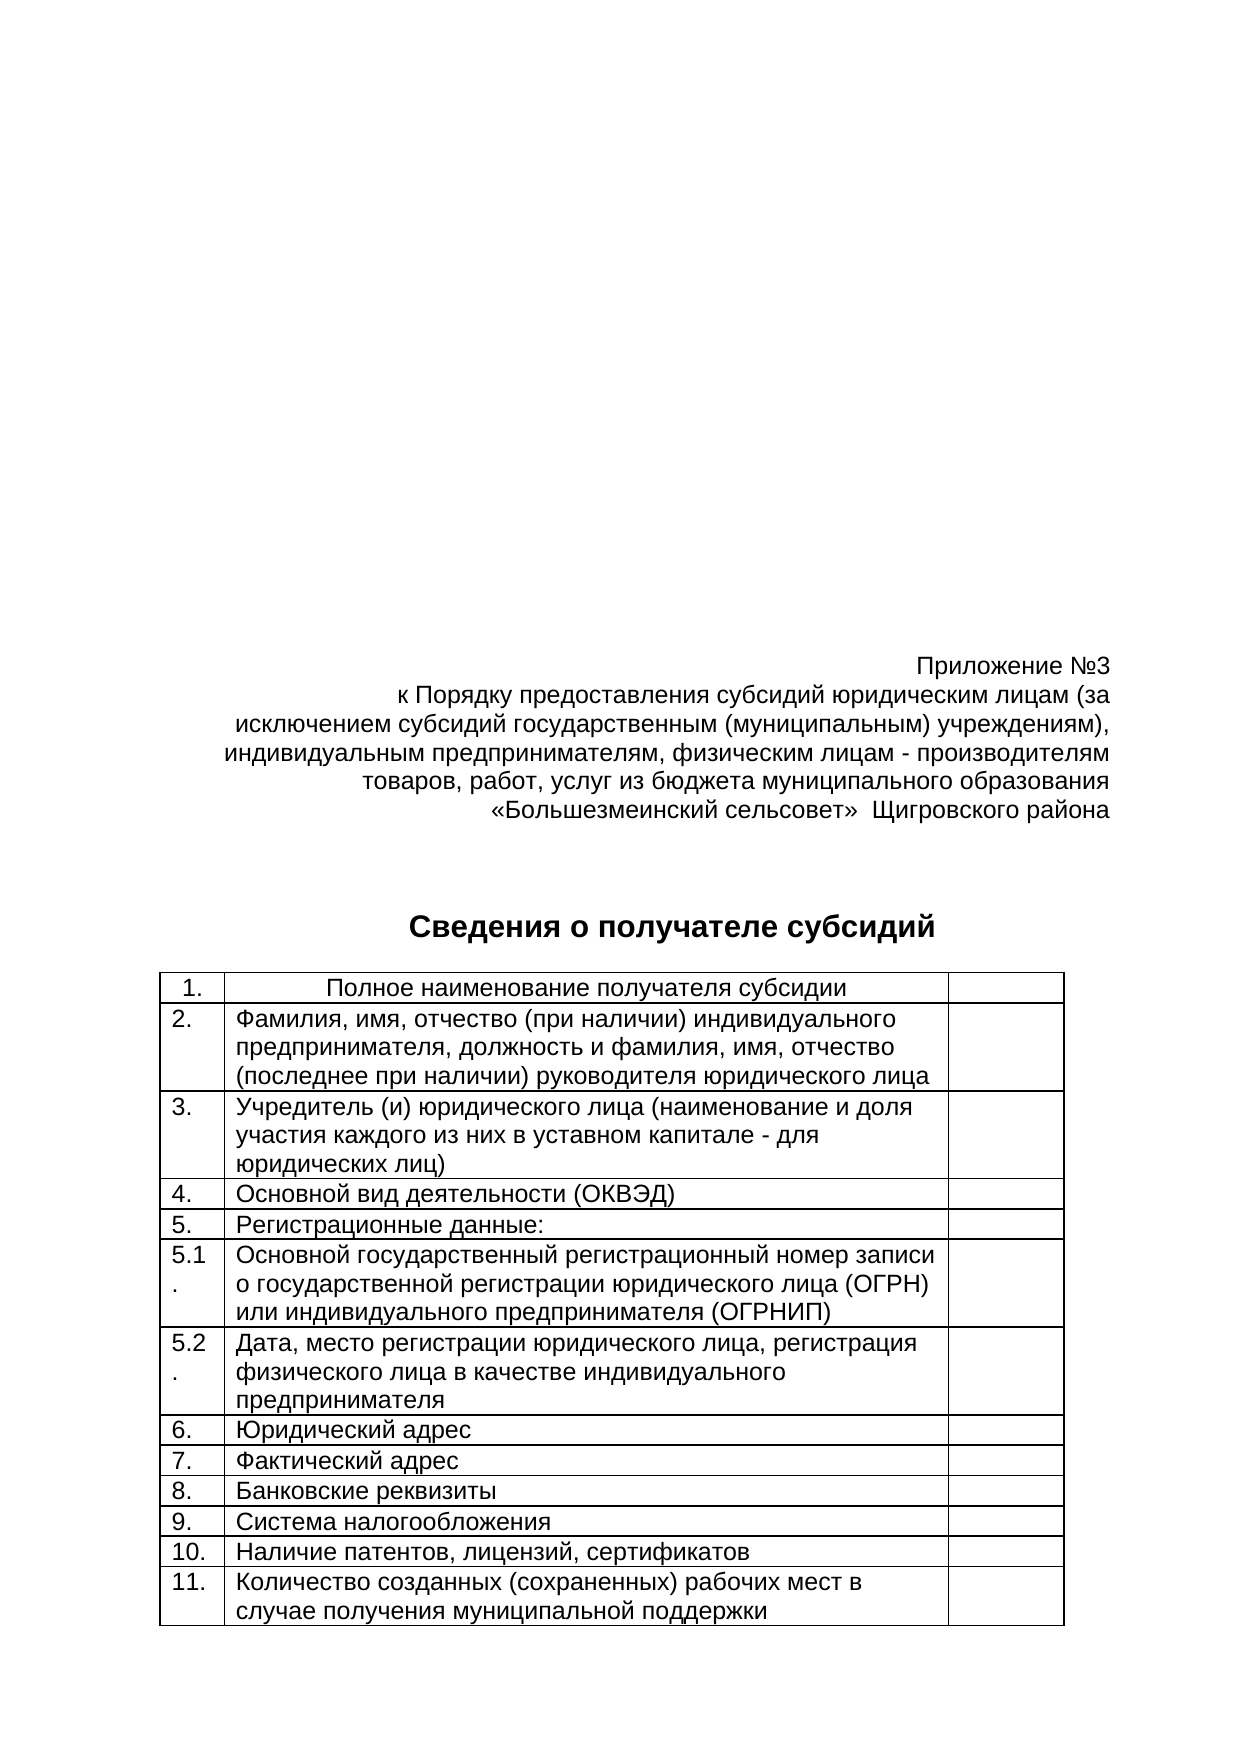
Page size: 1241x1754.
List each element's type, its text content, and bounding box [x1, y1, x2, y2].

table_cell [949, 1092, 1063, 1178]
table_cell [949, 1004, 1063, 1090]
table_cell [949, 1507, 1063, 1535]
table_cell 8. [161, 1476, 224, 1505]
table_cell Основной государственный регистрационный номер записи о государственной регистрации юридического лица (ОГРН) или индивидуального предпринимателя (ОГРНИП) [225, 1240, 948, 1326]
table_cell Наличие патентов, лицензий, сертификатов [225, 1537, 948, 1566]
table_cell [949, 1328, 1063, 1414]
table_cell 5.1. [161, 1240, 224, 1326]
table_cell Дата, место регистрации юридического лица, регистрация физического лица в качестве индивидуального предпринимателя [225, 1328, 948, 1414]
text к Порядку предоставления субсидий юридическим лицам (за исключением субсидий государственным (муниципальным) учреждениям), индивидуальным предпринимателям, физическим лицам - производителям товаров, работ, услуг из бюджета муниципального образования [159, 680, 1110, 795]
table_cell 10. [161, 1537, 224, 1566]
table_cell Система налогообложения [225, 1507, 948, 1535]
table_cell Юридический адрес [225, 1416, 948, 1444]
table_cell 11. [161, 1567, 224, 1624]
table_cell 5. [161, 1210, 224, 1238]
table_cell 6. [161, 1416, 224, 1444]
table_cell [949, 1537, 1063, 1566]
table_cell [949, 1179, 1063, 1208]
table_cell Количество созданных (сохраненных) рабочих мест в случае получения муниципальной поддержки [225, 1567, 948, 1624]
table_cell Фамилия, имя, отчество (при наличии) индивидуального предпринимателя, должность и фамилия, имя, отчество (последнее при наличии) руководителя юридического лица [225, 1004, 948, 1090]
table_cell [949, 1446, 1063, 1474]
table_header [949, 973, 1063, 1002]
text Приложение №3 [159, 651, 1110, 680]
table_cell [949, 1416, 1063, 1444]
table_cell [949, 1210, 1063, 1238]
table_header 1. [161, 973, 224, 1002]
table_cell Регистрационные данные: [225, 1210, 948, 1238]
text «Большезмеинский сельсовет» Щигровского района [159, 795, 1110, 824]
table_cell 7. [161, 1446, 224, 1474]
table_cell Банковские реквизиты [225, 1476, 948, 1505]
table_cell Фактический адрес [225, 1446, 948, 1474]
table_cell 2. [161, 1004, 224, 1090]
table_cell 4. [161, 1179, 224, 1208]
table_header Полное наименование получателя субсидии [225, 973, 948, 1002]
table_cell 5.2. [161, 1328, 224, 1414]
table_cell [949, 1476, 1063, 1505]
table_cell 3. [161, 1092, 224, 1178]
table_cell [949, 1567, 1063, 1624]
text Сведения о получателе субсидий [159, 908, 1110, 944]
table_cell 9. [161, 1507, 224, 1535]
table_cell Учредитель (и) юридического лица (наименование и доля участия каждого из них в уставном капитале - для юридических лиц) [225, 1092, 948, 1178]
table_cell Основной вид деятельности (ОКВЭД) [225, 1179, 948, 1208]
table_cell [949, 1240, 1063, 1326]
